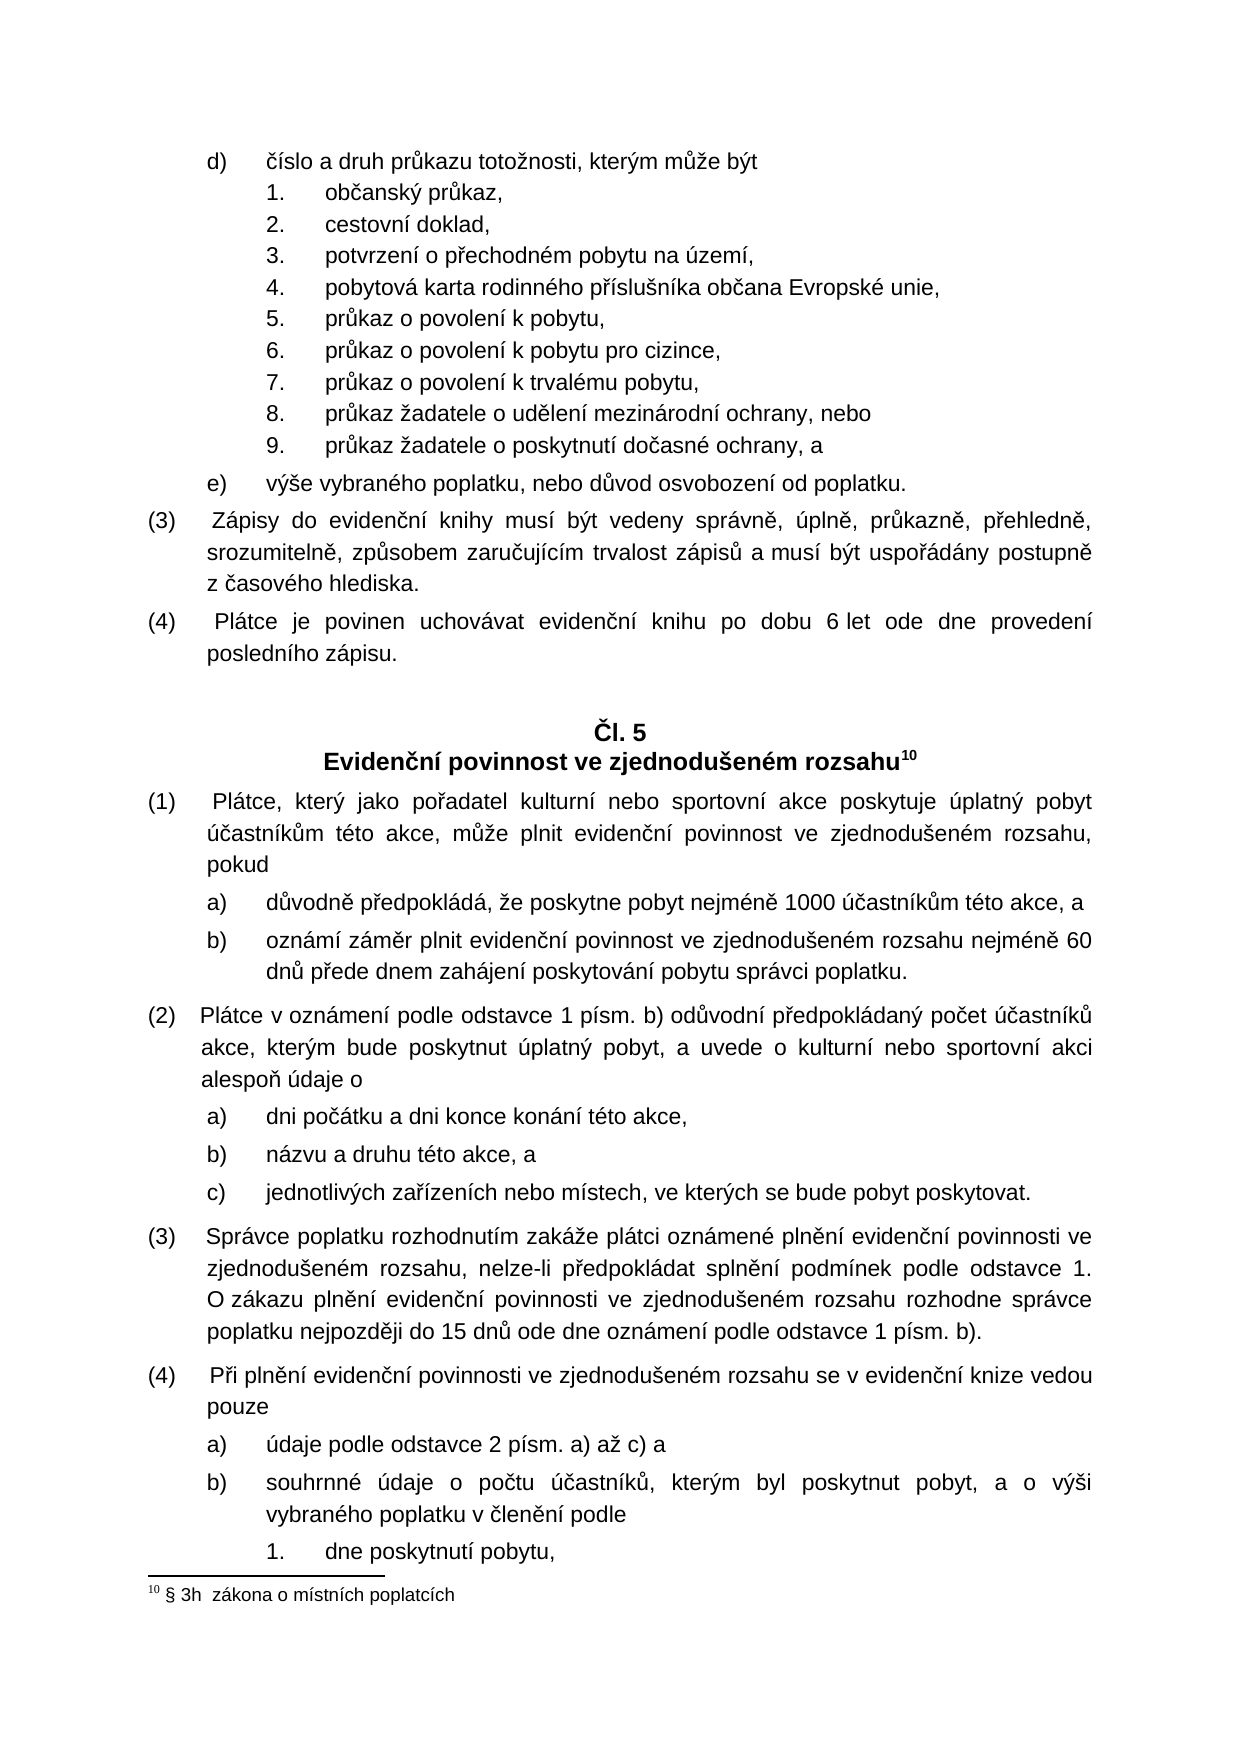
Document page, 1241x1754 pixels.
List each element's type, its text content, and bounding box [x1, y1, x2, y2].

list cestovní doklad, [266, 211, 1093, 237]
list průkaz o povolení k pobytu, [266, 305, 1093, 332]
list výše vybraného poplatku, nebo důvod osvobození od poplatku. [207, 469, 1093, 496]
list průkaz žadatele o udělení mezinárodní ochrany, nebo [266, 400, 1093, 426]
list pobytová karta rodinného příslušníka občana Evropské unie, [266, 274, 1093, 300]
list číslo a druh průkazu totožnosti, kterým může být [207, 148, 1093, 174]
list (3) Správce poplatku rozhodnutím zakáže plátci oznámené plnění evidenční povinnosti ve zjednodušeném rozsahu, nelze-li předpokládat splnění podmínek podle odstavce 1. O zákazu plnění evidenční povinnosti ve zjednodušeném rozsahu rozhodne správce poplatku nejpozději do 15 dnů ode dne oznámení podle odstavce 1 písm. b). [148, 1223, 1093, 1344]
text Čl. 5 [148, 718, 1093, 747]
list Zápisy do evidenční knihy musí být vedeny správně, úplně, průkazně, přehledně, srozumitelně, způsobem zaručujícím trvalost zápisů a musí být uspořádány postupně z časového hlediska. [148, 507, 1093, 597]
list občanský průkaz, [266, 179, 1093, 206]
list Evidenční povinnost ve zjednodušeném rozsahu [148, 747, 1093, 776]
list oznámí záměr plnit evidenční povinnost ve zjednodušeném rozsahu nejméně 60 dnů přede dnem zahájení poskytování pobytu správci poplatku. [207, 927, 1093, 985]
list dni počátku a dni konce konání této akce, [207, 1103, 1093, 1130]
list souhrnné údaje o počtu účastníků, kterým byl poskytnut pobyt, a o výši vybraného poplatku v členění podle [207, 1469, 1093, 1527]
list Plátce v oznámení podle odstavce 1 písm. b) odůvodní předpokládaný počet účastníků akce, kterým bude poskytnut úplatný pobyt, a uvede o kulturní nebo sportovní akci alespoň údaje o [148, 1002, 1093, 1092]
list (4) Při plnění evidenční povinnosti ve zjednodušeném rozsahu se v evidenční knize vedou pouze [148, 1362, 1093, 1420]
list průkaz žadatele o poskytnutí dočasné ochrany, a [266, 432, 1093, 458]
list názvu a druhu této akce, a [207, 1141, 1093, 1167]
list dne poskytnutí pobytu, [266, 1538, 1093, 1565]
list průkaz o povolení k pobytu pro cizince, [266, 337, 1093, 363]
list důvodně předpokládá, že poskytne pobyt nejméně 1000 účastníkům této akce, a [207, 889, 1093, 915]
list Plátce, který jako pořadatel kulturní nebo sportovní akce poskytuje úplatný pobyt účastníkům této akce, může plnit evidenční povinnost ve zjednodušeném rozsahu, pokud [148, 788, 1093, 877]
list údaje podle odstavce 2 písm. a) až c) a [207, 1431, 1093, 1457]
list průkaz o povolení k trvalému pobytu, [266, 368, 1093, 395]
list jednotlivých zařízeních nebo místech, ve kterých se bude pobyt poskytovat. [207, 1179, 1093, 1205]
list potvrzení o přechodném pobytu na území, [266, 242, 1093, 269]
list Plátce je povinen uchovávat evidenční knihu po dobu 6 let ode dne provedení posledního zápisu. [148, 608, 1093, 666]
